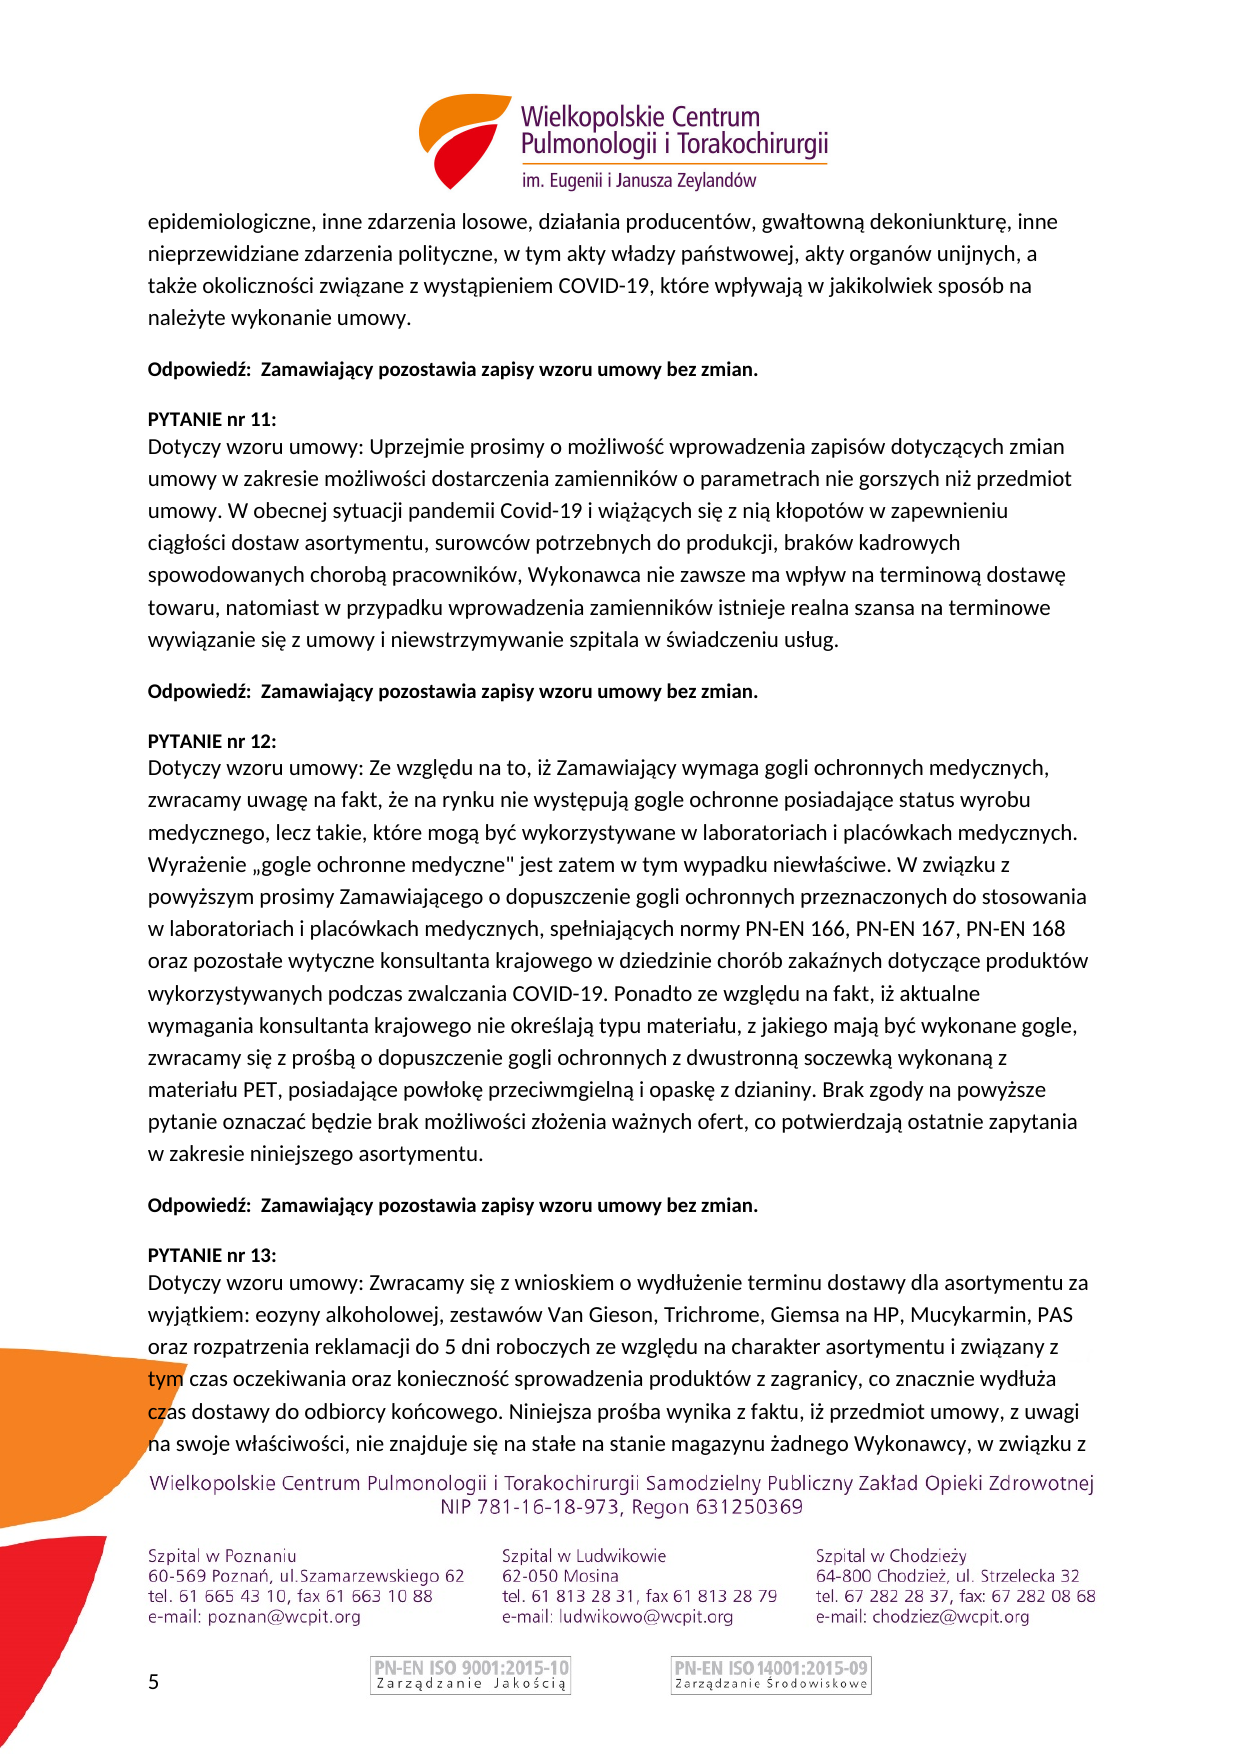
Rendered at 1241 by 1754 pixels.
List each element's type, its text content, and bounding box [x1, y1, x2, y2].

text Odpowiedź: Zamawiający pozostawia zapisy wzoru umowy bez zmian. [148, 1193, 1092, 1218]
text PYTANIE nr 11: [148, 406, 1092, 432]
text Odpowiedź: Zamawiający pozostawia zapisy wzoru umowy bez zmian. [148, 356, 1092, 382]
text Dotyczy wzoru umowy: Ze względu na to, iż Zamawiający wymaga gogli ochronnych medycznych, zwracamy uwagę na fakt, że na rynku nie występują gogle ochronne posiadające status wyrobu medycznego, lecz takie, które mogą być wykorzystywane w laboratoriach i placówkach medycznych. Wyrażenie „gogle ochronne medyczne" jest zatem w tym wypadku niewłaściwe. W związku z powyższym prosimy Zamawiającego o dopuszczenie gogli ochronnych przeznaczonych do stosowania w laboratoriach i placówkach medycznych, spełniających normy PN-EN 166, PN-EN 167, PN-EN 168 oraz pozostałe wytyczne konsultanta krajowego w dziedzinie chorób zakaźnych dotyczące produktów wykorzystywanych podczas zwalczania COVID-19. Ponadto ze względu na fakt, iż aktualne wymagania konsultanta krajowego nie określają typu materiału, z jakiego mają być wykonane gogle, zwracamy się z prośbą o dopuszczenie gogli ochronnych z dwustronną soczewką wykonaną z materiału PET, posiadające powłokę przeciwmgielną i opaskę z dzianiny. Brak zgody na powyższe pytanie oznaczać będzie brak możliwości złożenia ważnych ofert, co potwierdzają ostatnie zapytania w zakresie niniejszego asortymentu. [148, 753, 1092, 1168]
text Dotyczy wzoru umowy: Uprzejmie prosimy o możliwość wprowadzenia zapisów dotyczących zmian umowy w zakresie możliwości dostarczenia zamienników o parametrach nie gorszych niż przedmiot umowy. W obecnej sytuacji pandemii Covid-19 i wiążących się z nią kłopotów w zapewnieniu ciągłości dostaw asortymentu, surowców potrzebnych do produkcji, braków kadrowych spowodowanych chorobą pracowników, Wykonawca nie zawsze ma wpływ na terminową dostawę towaru, natomiast w przypadku wprowadzenia zamienników istnieje realna szansa na terminowe wywiązanie się z umowy i niewstrzymywanie szpitala w świadczeniu usług. [148, 432, 1092, 653]
text PYTANIE nr 13: [148, 1243, 1092, 1268]
picture [398, 0, 842, 207]
picture [0, 1340, 1241, 1754]
text PYTANIE nr 12: [148, 728, 1092, 753]
text Odpowiedź: Zamawiający pozostawia zapisy wzoru umowy bez zmian. [148, 678, 1092, 703]
